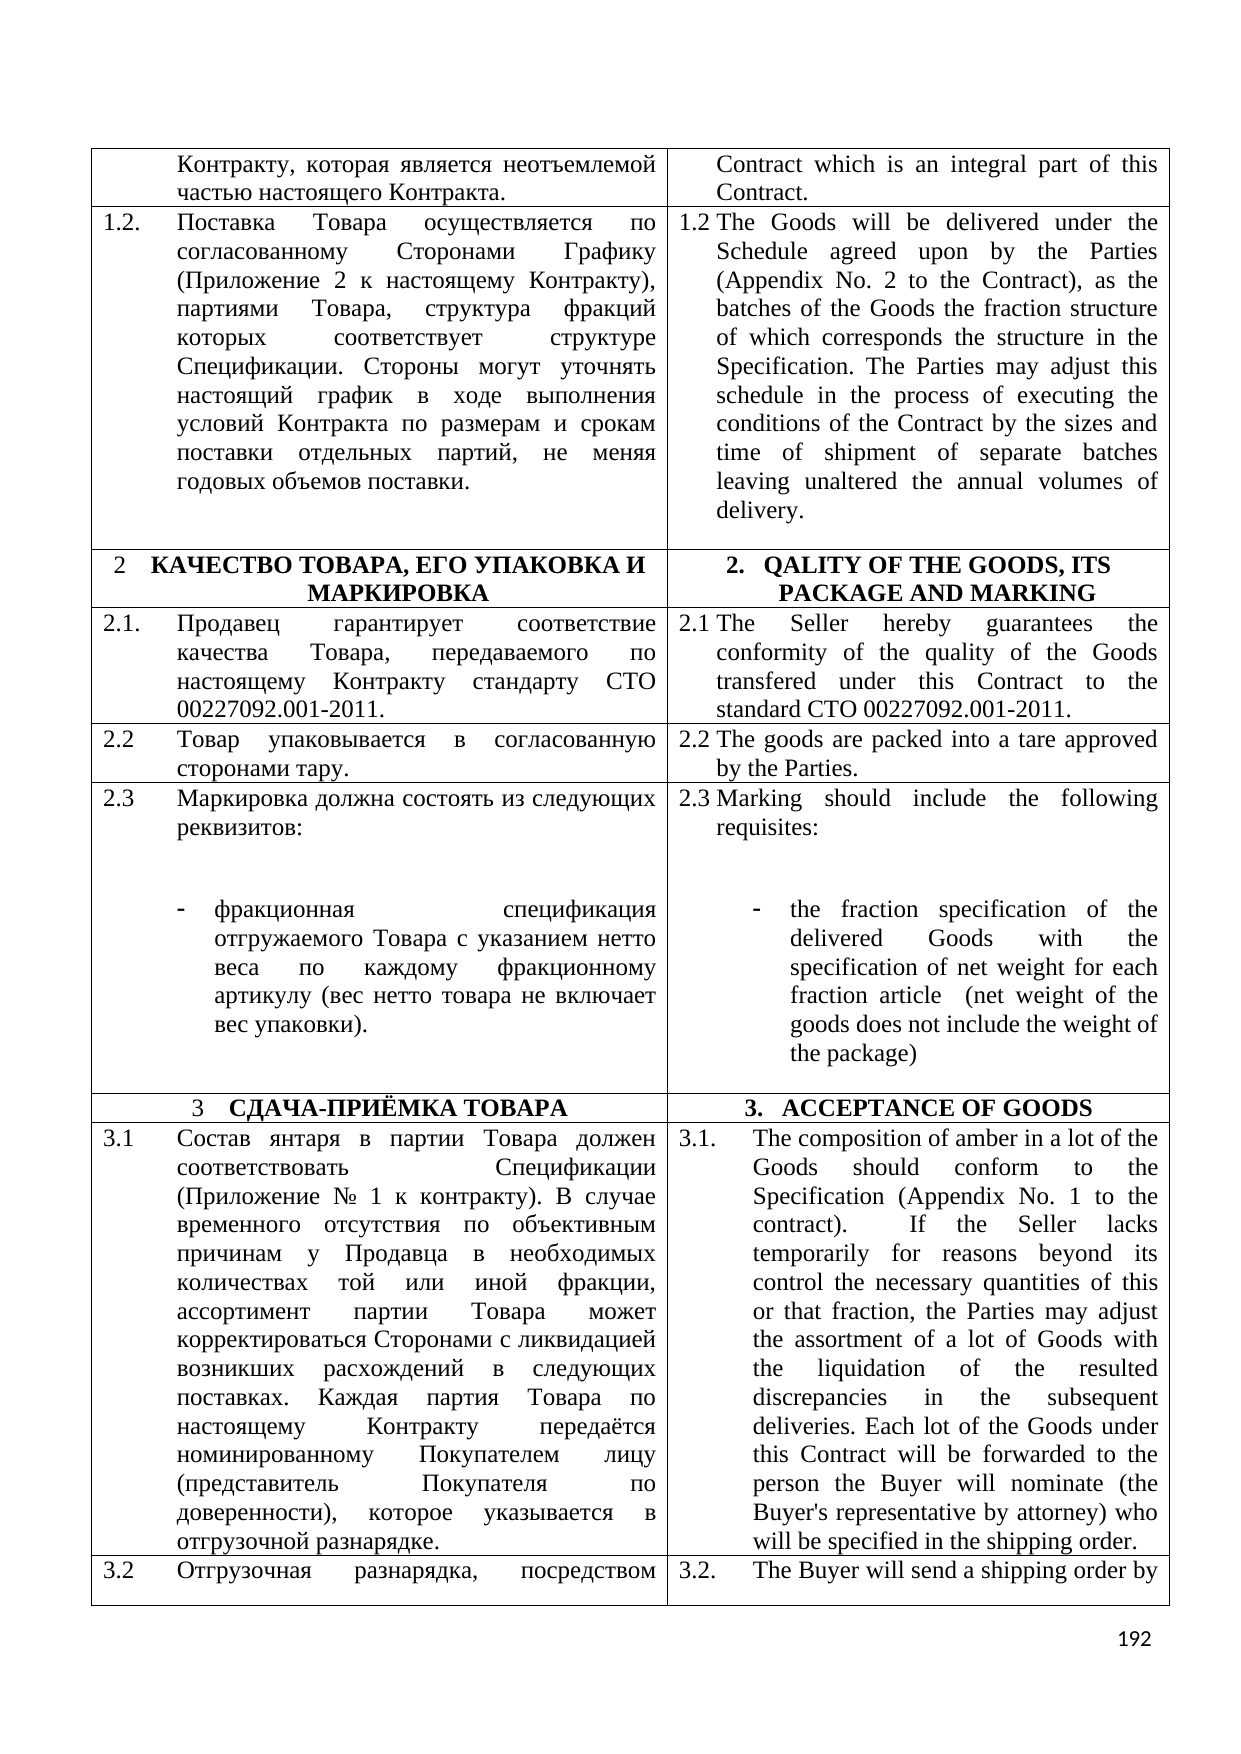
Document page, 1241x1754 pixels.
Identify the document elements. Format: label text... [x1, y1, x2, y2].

table_cell Продавец гарантирует соответствие качества Товара, передаваемого по настоящему Контракту стандарту СТО 00227092.001-2011. [92, 608, 667, 723]
table_cell Состав янтаря в партии Товара должен соответствовать Спецификации (Приложение № 1 к контракту). В случае временного отсутствия по объективным причинам у Продавца в необходимых количествах той или иной фракции, ассортимент партии Товара может корректироваться Сторонами с ликвидацией возникших расхождений в следующих поставках. Каждая партия Товара по настоящему Контракту передаётся номинированному Покупателем лицу (представитель Покупателя по доверенности), которое указывается в отгрузочной разнарядке. [92, 1123, 667, 1554]
table_cell The composition of amber in a lot of the Goods should conform to the Specification (Appendix No. 1 to the contract). If the Seller lacks temporarily for reasons beyond its control the necessary quantities of this or that fraction, the Parties may adjust the assortment of a lot of Goods with the liquidation of the resulted discrepancies in the subsequent deliveries. Each lot of the Goods under this Contract will be forwarded to the person the Buyer will nominate (the Buyer's representative by attorney) who will be specified in the shipping order. [668, 1123, 1169, 1554]
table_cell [92, 1556, 667, 1605]
table_cell The Seller hereby guarantees the conformity of the quality of the Goods transfered under this Contract to the standard CTO 00227092.001-2011. [668, 608, 1169, 723]
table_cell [92, 149, 667, 206]
table_cell СДАЧА-ПРИЁМКА ТОВАРА [92, 1094, 667, 1122]
table_cell КАЧЕСТВО ТОВАРА, ЕГО УПАКОВКА И МАРКИРОВКА [92, 550, 667, 607]
table_cell Маркировка должна состоять из следующих реквизитов: фракционная спецификация отгружаемого Товара с указанием нетто веса по каждому фракционному артикулу (вес нетто товара не включает вес упаковки). [92, 783, 667, 1092]
table_cell The Goods will be delivered under the Schedule agreed upon by the Parties (Appendix No. 2 to the Contract), as the batches of the Goods the fraction structure of which corresponds the structure in the Specification. The Parties may adjust this schedule in the process of executing the conditions of the Contract by the sizes and time of shipment of separate batches leaving unaltered the annual volumes of delivery. [668, 207, 1169, 549]
table_cell ACCEPTANCE OF GOODS [668, 1094, 1169, 1122]
table_cell QALITY OF THE GOODS, ITS PACKAGE AND MARKING [668, 550, 1169, 607]
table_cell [668, 149, 1169, 206]
table_cell Marking should include the following requisites: the fraction specification of the delivered Goods with the specification of net weight for each fraction article (net weight of the goods does not include the weight of the package) [668, 783, 1169, 1092]
table_cell Поставка Товара осуществляется по согласованному Сторонами Графику (Приложение 2 к настоящему Контракту), партиями Товара, структура фракций которых соответствует структуре Спецификации. Стороны могут уточнять настоящий график в ходе выполнения условий Контракта по размерам и срокам поставки отдельных партий, не меняя годовых объемов поставки. [92, 207, 667, 549]
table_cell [668, 1556, 1169, 1605]
table_cell Товар упаковывается в согласованную сторонами тару. [92, 724, 667, 782]
table_cell The goods are packed into a tare approved by the Parties. [668, 724, 1169, 782]
